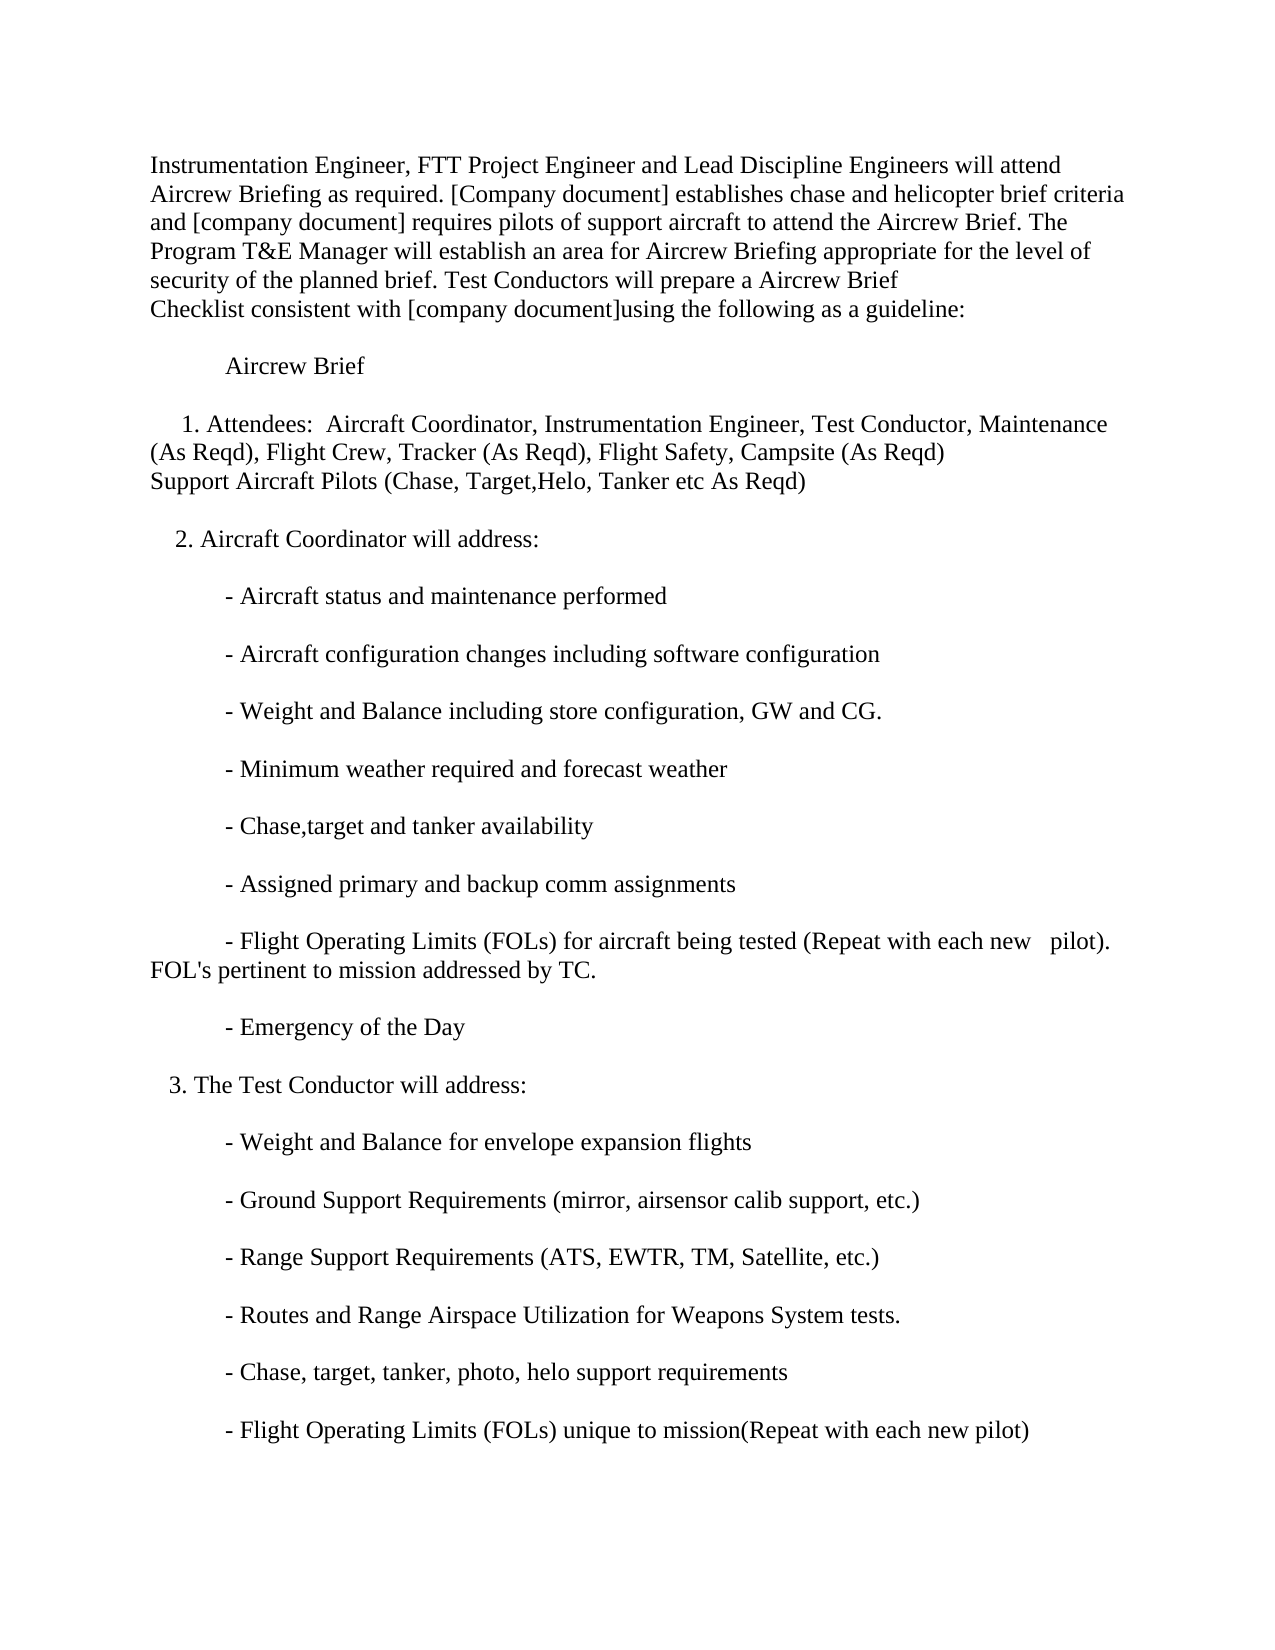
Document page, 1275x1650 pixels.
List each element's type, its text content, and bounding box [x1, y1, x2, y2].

text - Chase, target, tanker, photo, helo support requirements [150, 1357, 1125, 1386]
text - Chase,target and tanker availability [150, 811, 1125, 840]
text - Flight Operating Limits (FOLs) for aircraft being tested (Repeat with each new pilot). FOL's pertinent to mission addressed by TC. [150, 926, 1125, 984]
text 2. Aircraft Coordinator will address: [150, 524, 1125, 552]
text 1. Attendees: Aircraft Coordinator, Instrumentation Engineer, Test Conductor, Maintenance (As Reqd), Flight Crew, Tracker (As Reqd), Flight Safety, Campsite (As Reqd) [150, 409, 1125, 466]
text - Minimum weather required and forecast weather [150, 754, 1125, 782]
text - Range Support Requirements (ATS, EWTR, TM, Satellite, etc.) [150, 1242, 1125, 1271]
text - Aircraft status and maintenance performed [150, 581, 1125, 610]
text 3. The Test Conductor will address: [150, 1070, 1125, 1099]
text - Aircraft configuration changes including software configuration [150, 639, 1125, 667]
text Checklist consistent with [company document]using the following as a guideline: [150, 294, 1125, 322]
text - Weight and Balance including store configuration, GW and CG. [150, 696, 1125, 725]
text - Routes and Range Airspace Utilization for Weapons System tests. [150, 1300, 1125, 1329]
text Aircrew Brief [150, 351, 1125, 380]
text - Emergency of the Day [150, 1012, 1125, 1041]
text Instrumentation Engineer, FTT Project Engineer and Lead Discipline Engineers will attend Aircrew Briefing as required. [Company document] establishes chase and helicopter brief criteria and [company document] requires pilots of support aircraft to attend the Aircrew Brief. The Program T&E Manager will establish an area for Aircrew Briefing appropriate for the level of security of the planned brief. Test Conductors will prepare a Aircrew Brief [150, 150, 1125, 294]
text - Assigned primary and backup comm assignments [150, 869, 1125, 897]
text Support Aircraft Pilots (Chase, Target,Helo, Tanker etc As Reqd) [150, 466, 1125, 495]
text - Ground Support Requirements (mirror, airsensor calib support, etc.) [150, 1185, 1125, 1214]
text - Flight Operating Limits (FOLs) unique to mission(Repeat with each new pilot) [150, 1415, 1125, 1444]
text - Weight and Balance for envelope expansion flights [150, 1127, 1125, 1156]
